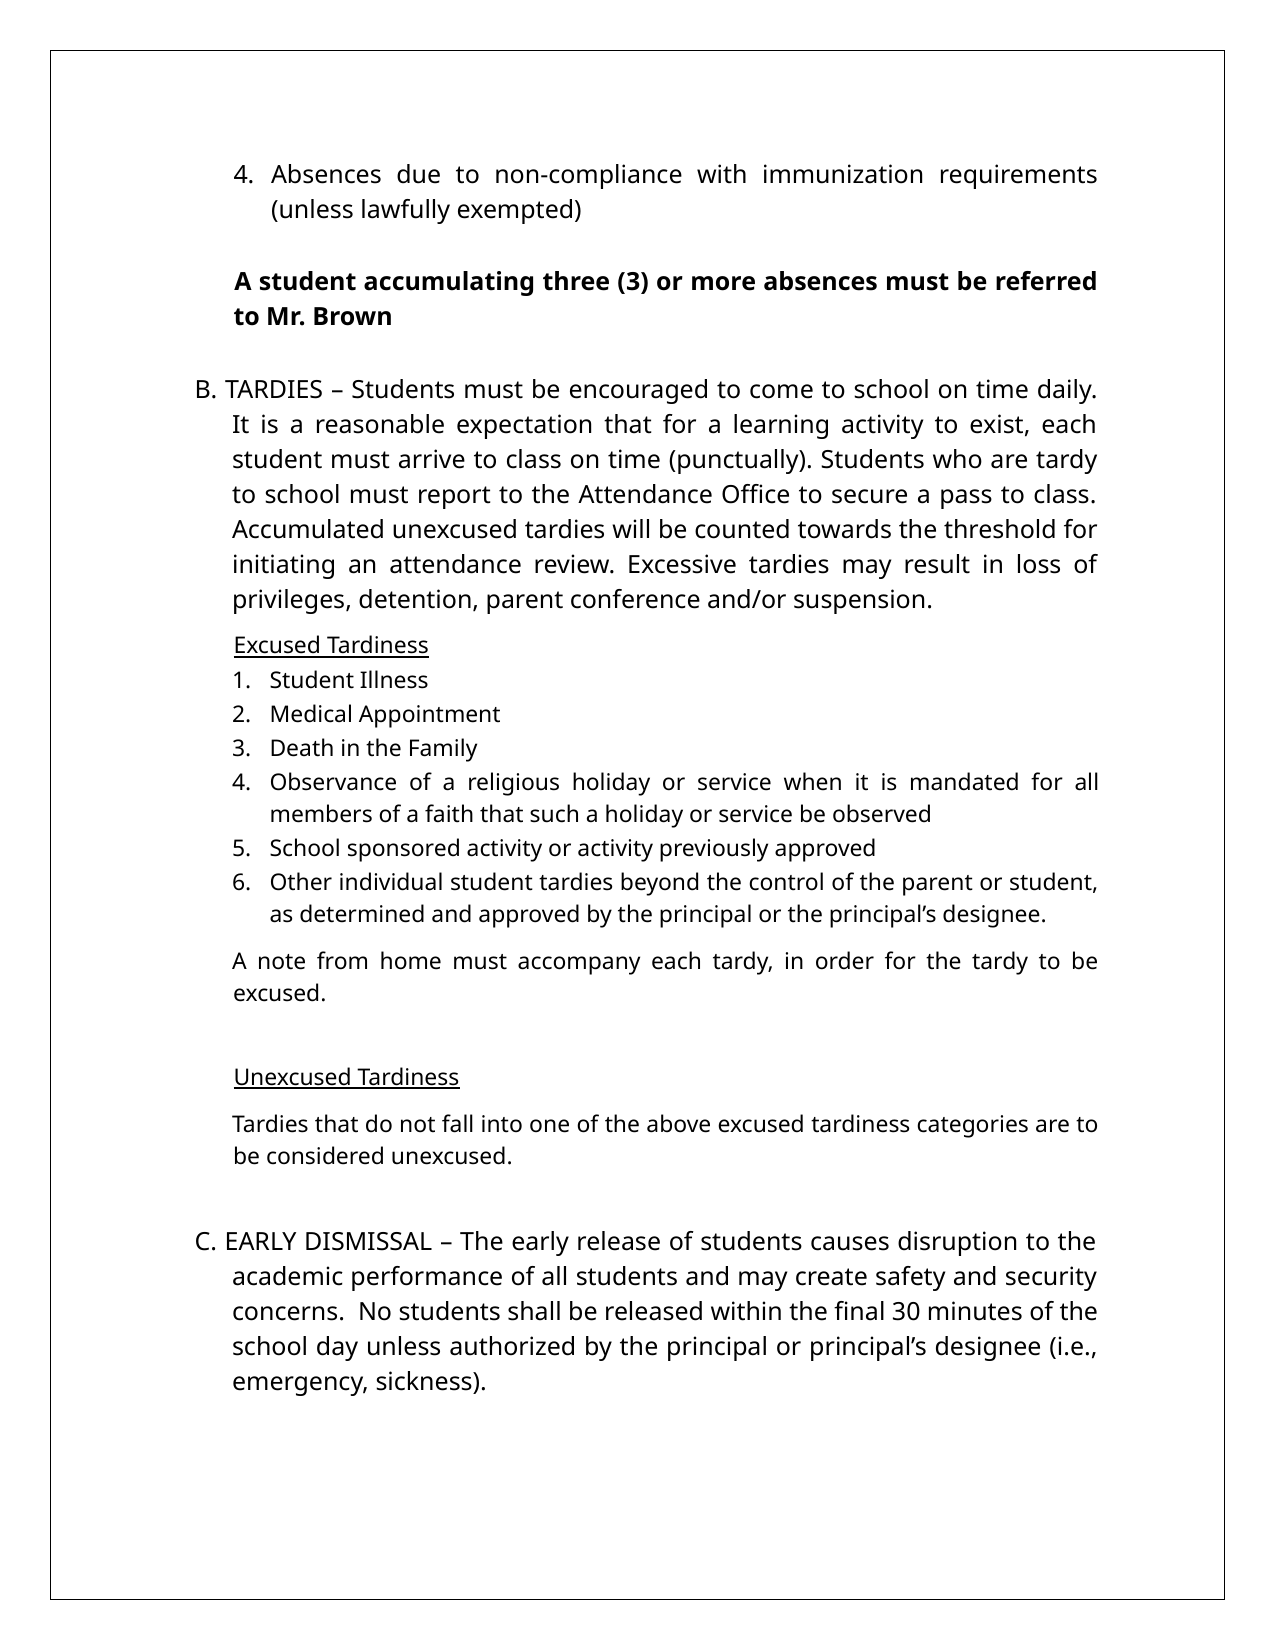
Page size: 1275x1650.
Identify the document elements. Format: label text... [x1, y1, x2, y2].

text B. TARDIES – Students must be encouraged to come to school on time daily. It is a reasonable expectation that for a learning activity to exist, each student must arrive to class on time (punctually). Students who are tardy to school must report to the Attendance Office to secure a pass to class. Accumulated unexcused tardies will be counted towards the threshold for initiating an attendance review. Excessive tardies may result in loss of privileges, detention, parent conference and/or suspension. [194, 372, 1098, 616]
list Absences due to non-compliance with immunization requirements (unless lawfully exempted) [233, 156, 1098, 225]
subtitle Unexcused Tardiness [233, 1061, 1098, 1092]
list Student Illness [232, 664, 1100, 696]
list Death in the Family [232, 732, 1100, 763]
list Medical Appointment [232, 698, 1100, 729]
list Other individual student tardies beyond the control of the parent or student, as determined and approved by the principal or the principal’s designee. [232, 866, 1100, 929]
subtitle Excused Tardiness [233, 629, 1098, 661]
subtitle A student accumulating three (3) or more absences must be referred to Mr. Brown [233, 263, 1098, 333]
text C. EARLY DISMISSAL – The early release of students causes disruption to the academic performance of all students and may create safety and security concerns. No students shall be released within the final 30 minutes of the school day unless authorized by the principal or principal’s designee (i.e., emergency, sickness). [194, 1224, 1098, 1398]
text Tardies that do not fall into one of the above excused tardiness categories are to be considered unexcused. [232, 1108, 1100, 1171]
text A note from home must accompany each tardy, in order for the tardy to be excused. [232, 945, 1100, 1008]
list Observance of a religious holiday or service when it is mandated for all members of a faith that such a holiday or service be observed [232, 766, 1100, 829]
list School sponsored activity or activity previously approved [232, 832, 1100, 863]
